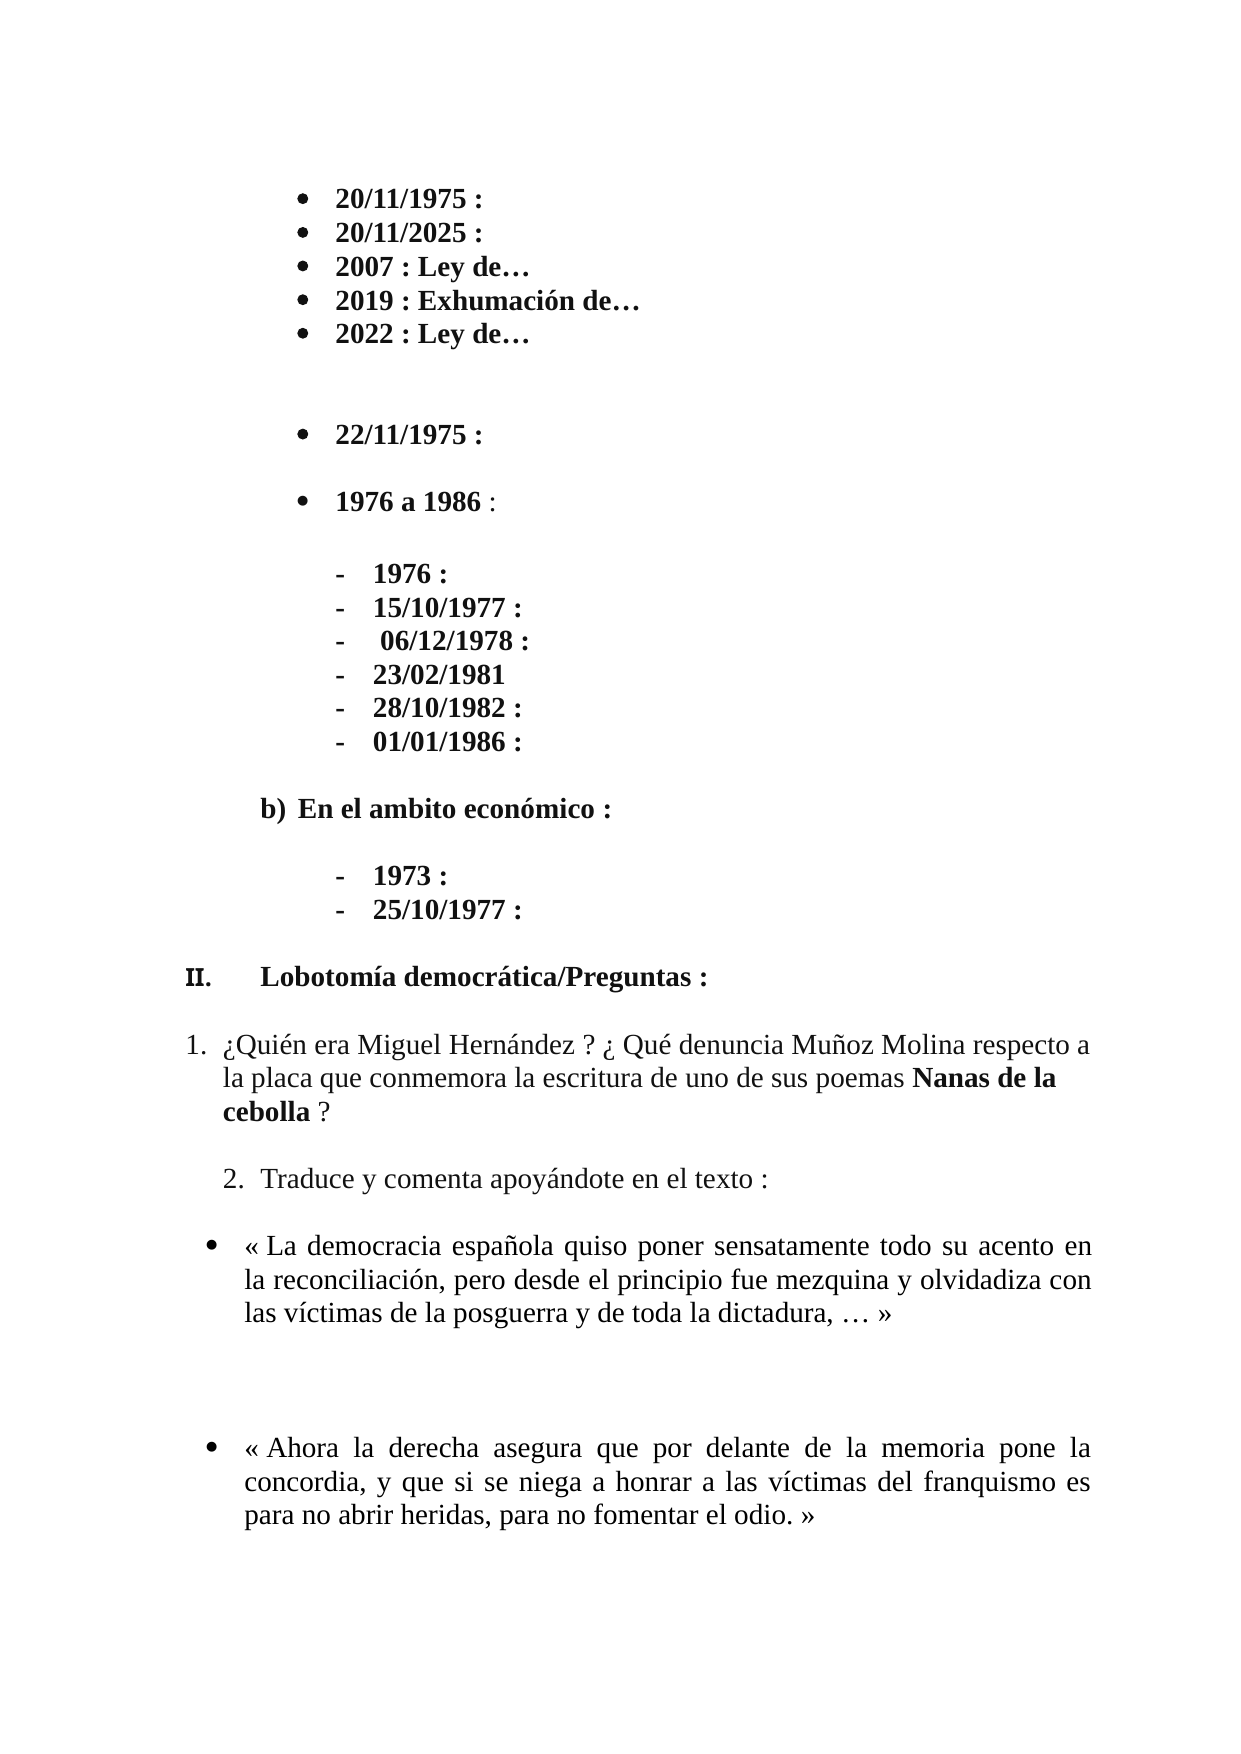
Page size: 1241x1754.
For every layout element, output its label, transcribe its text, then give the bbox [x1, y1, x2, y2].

list « La democracia española quiso poner sensatamente todo su acento en la reconciliación, pero desde el principio fue mezquina y olvidadiza con las víctimas de la posguerra y de toda la dictadura, … » [207, 1228, 1093, 1329]
list Traduce y comenta apoyándote en el texto : [223, 1161, 1093, 1195]
list 2022 : Ley de… [298, 316, 1093, 350]
list 28/10/1982 : [335, 691, 1093, 724]
list 1976 a 1986 : [298, 484, 1093, 518]
list 2019 : Exhumación de… [298, 283, 1093, 316]
list 1973 : [335, 858, 1093, 892]
list 22/11/1975 : [298, 417, 1093, 451]
list Lobotomía democrática/Preguntas : [185, 959, 1093, 993]
list 1976 : [335, 556, 1093, 590]
list 2007 : Ley de… [298, 249, 1093, 283]
list 23/02/1981 [335, 657, 1093, 691]
list ¿Quién era Miguel Hernández ? ¿ Qué denuncia Muñoz Molina respecto a la placa que conmemora la escritura de uno de sus poemas Nanas de la cebolla ? [185, 1027, 1093, 1128]
list En el ambito económico : [260, 791, 1093, 825]
list 15/10/1977 : [335, 590, 1093, 623]
list 20/11/1975 : [298, 182, 1093, 215]
list 06/12/1978 : [335, 623, 1093, 657]
list 01/01/1986 : [335, 724, 1093, 758]
list 20/11/2025 : [298, 215, 1093, 249]
list « Ahora la derecha asegura que por delante de la memoria pone la concordia, y que si se niega a honrar a las víctimas del franquismo es para no abrir heridas, para no fomentar el odio. » [207, 1430, 1093, 1531]
list 25/10/1977 : [335, 892, 1093, 925]
